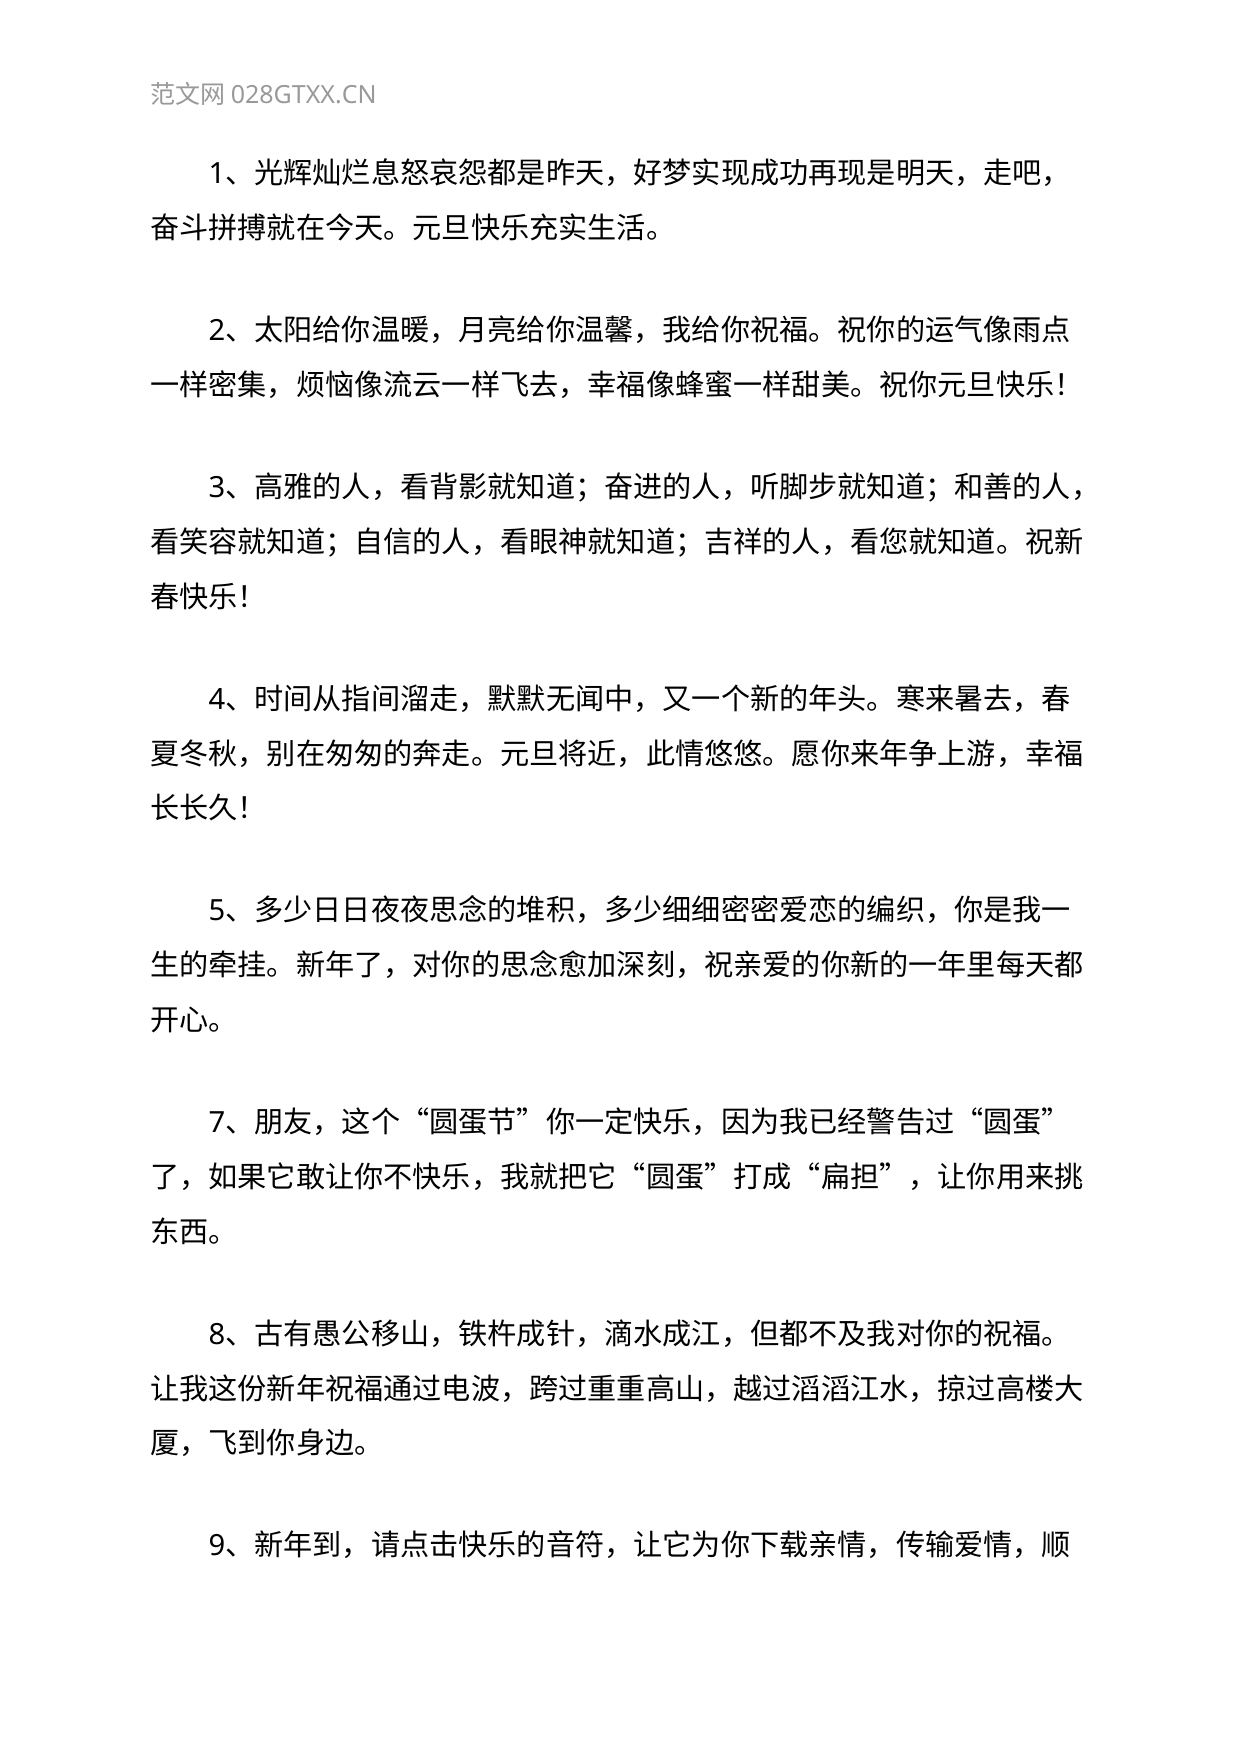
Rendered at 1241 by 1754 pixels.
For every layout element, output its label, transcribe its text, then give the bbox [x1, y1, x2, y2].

text 7、朋友，这个“圆蛋节”你一定快乐，因为我已经警告过“圆蛋”了，如果它敢让你不快乐，我就把它“圆蛋”打成“扁担”，让你用来挑东西。 [150, 1098, 1090, 1251]
text 8、古有愚公移山，铁杵成针，滴水成江，但都不及我对你的祝福。让我这份新年祝福通过电波，跨过重重高山，越过滔滔江水，掠过高楼大厦，飞到你身边。 [150, 1310, 1090, 1462]
text 3、高雅的人，看背影就知道；奋进的人，听脚步就知道；和善的人，看笑容就知道；自信的人，看眼神就知道；吉祥的人，看您就知道。祝新春快乐！ [150, 463, 1090, 616]
text 2、太阳给你温暖，月亮给你温馨，我给你祝福。祝你的运气像雨点一样密集，烦恼像流云一样飞去，幸福像蜂蜜一样甜美。祝你元旦快乐！ [150, 307, 1090, 404]
text 5、多少日日夜夜思念的堆积，多少细细密密爱恋的编织，你是我一生的牵挂。新年了，对你的思念愈加深刻，祝亲爱的你新的一年里每天都开心。 [150, 887, 1090, 1039]
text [150, 1522, 1090, 1564]
text 1、光辉灿烂息怒哀怨都是昨天，好梦实现成功再现是明天，走吧，奋斗拼搏就在今天。元旦快乐充实生活。 [150, 150, 1090, 247]
text 4、时间从指间溜走，默默无闻中，又一个新的年头。寒来暑去，春夏冬秋，别在匆匆的奔走。元旦将近，此情悠悠。愿你来年争上游，幸福长长久！ [150, 675, 1090, 827]
